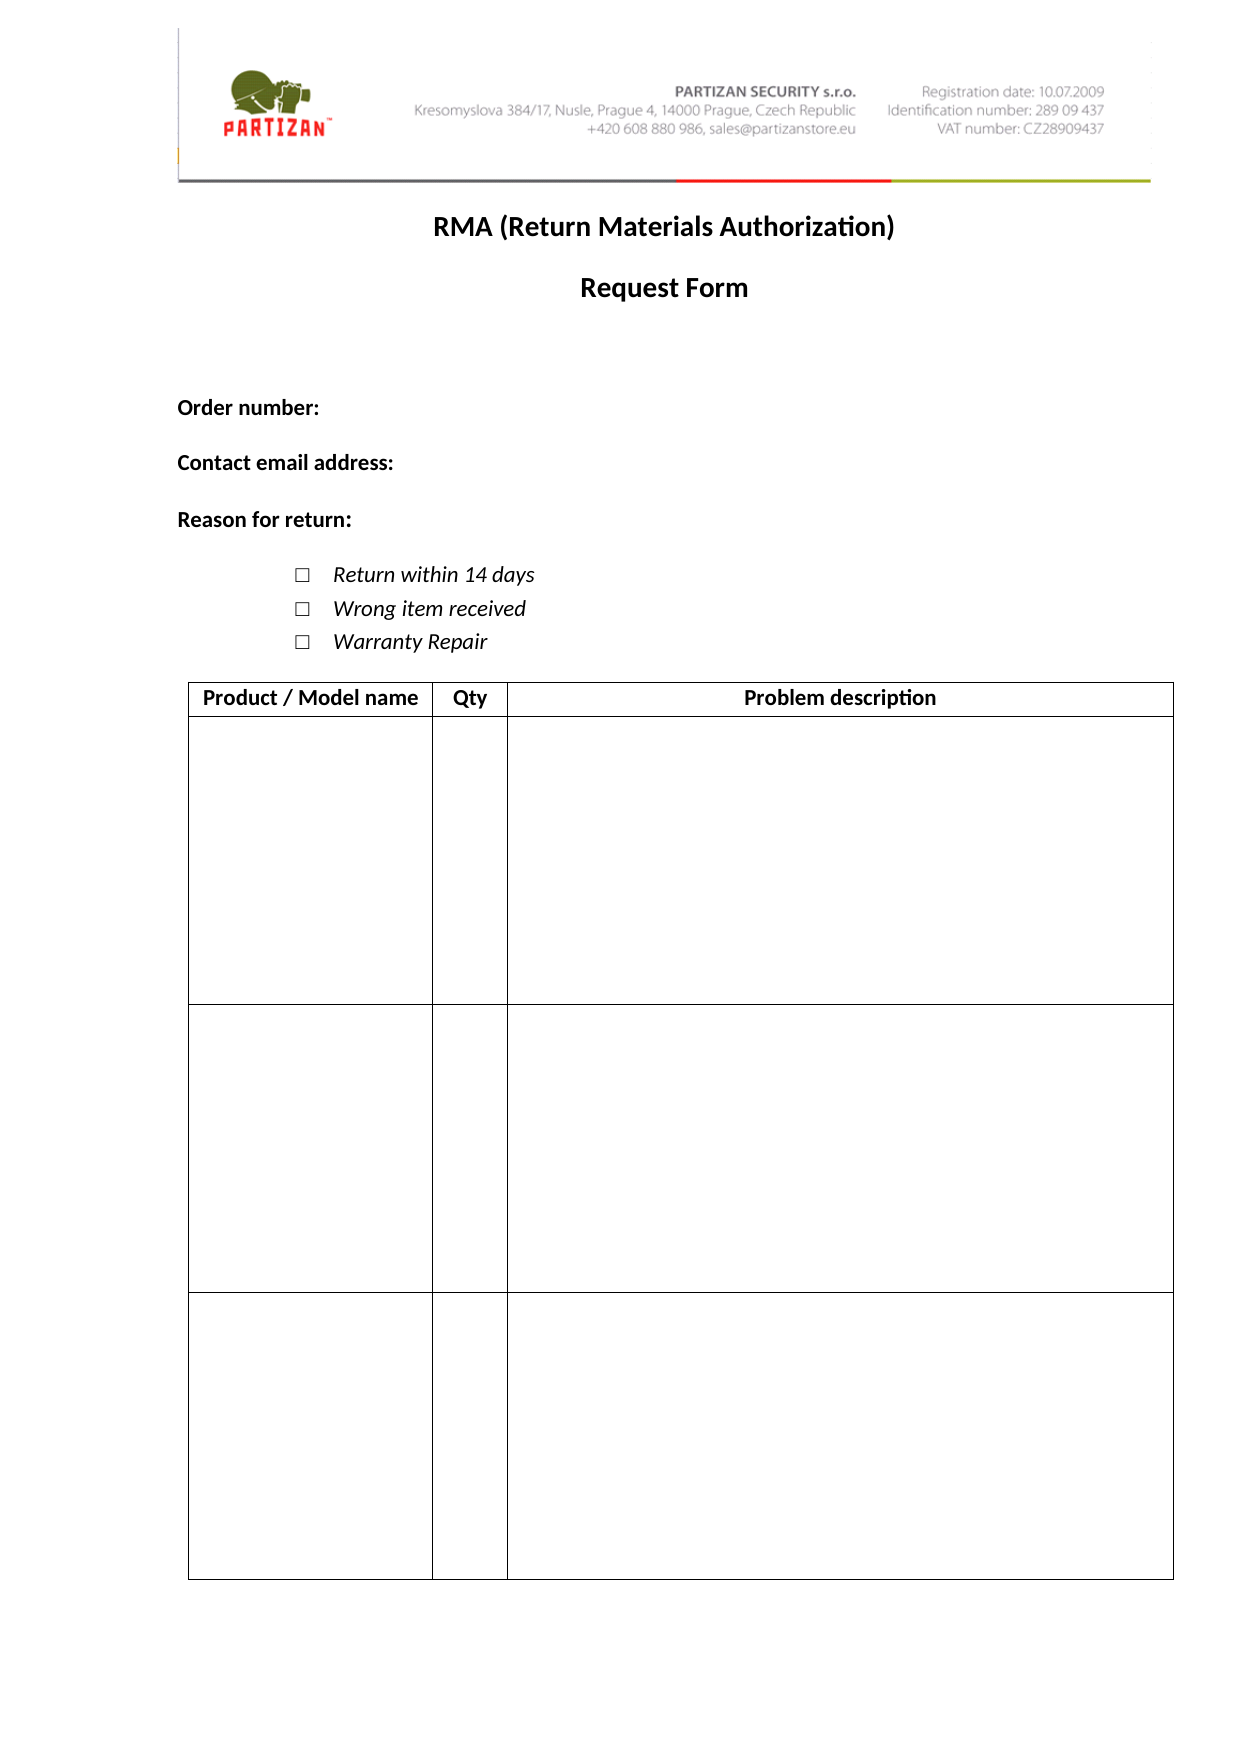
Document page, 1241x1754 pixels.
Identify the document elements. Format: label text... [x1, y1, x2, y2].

table_header Problem description [508, 683, 1173, 716]
table_cell [189, 1293, 432, 1579]
table_cell [508, 1005, 1173, 1292]
table_cell [189, 1005, 432, 1292]
text Reason for return: [177, 503, 1152, 533]
text Order number: [177, 393, 1152, 421]
table_header Product / Model name [189, 683, 432, 716]
table_cell [508, 1293, 1173, 1579]
table_header Qty [433, 683, 507, 716]
picture [177, 28, 1152, 183]
text Contact email address: [177, 448, 1152, 476]
list Wrong item received [295, 594, 1152, 623]
list Warranty Repair [295, 627, 1152, 656]
text Request Form [177, 269, 1152, 305]
table_cell [189, 717, 432, 1004]
text RMA (Return Materials Authorization) [177, 208, 1152, 243]
list Return within 14 days [295, 560, 1152, 589]
table_cell [433, 717, 507, 1004]
table_cell [508, 717, 1173, 1004]
table_cell [433, 1293, 507, 1579]
table_cell [433, 1005, 507, 1292]
